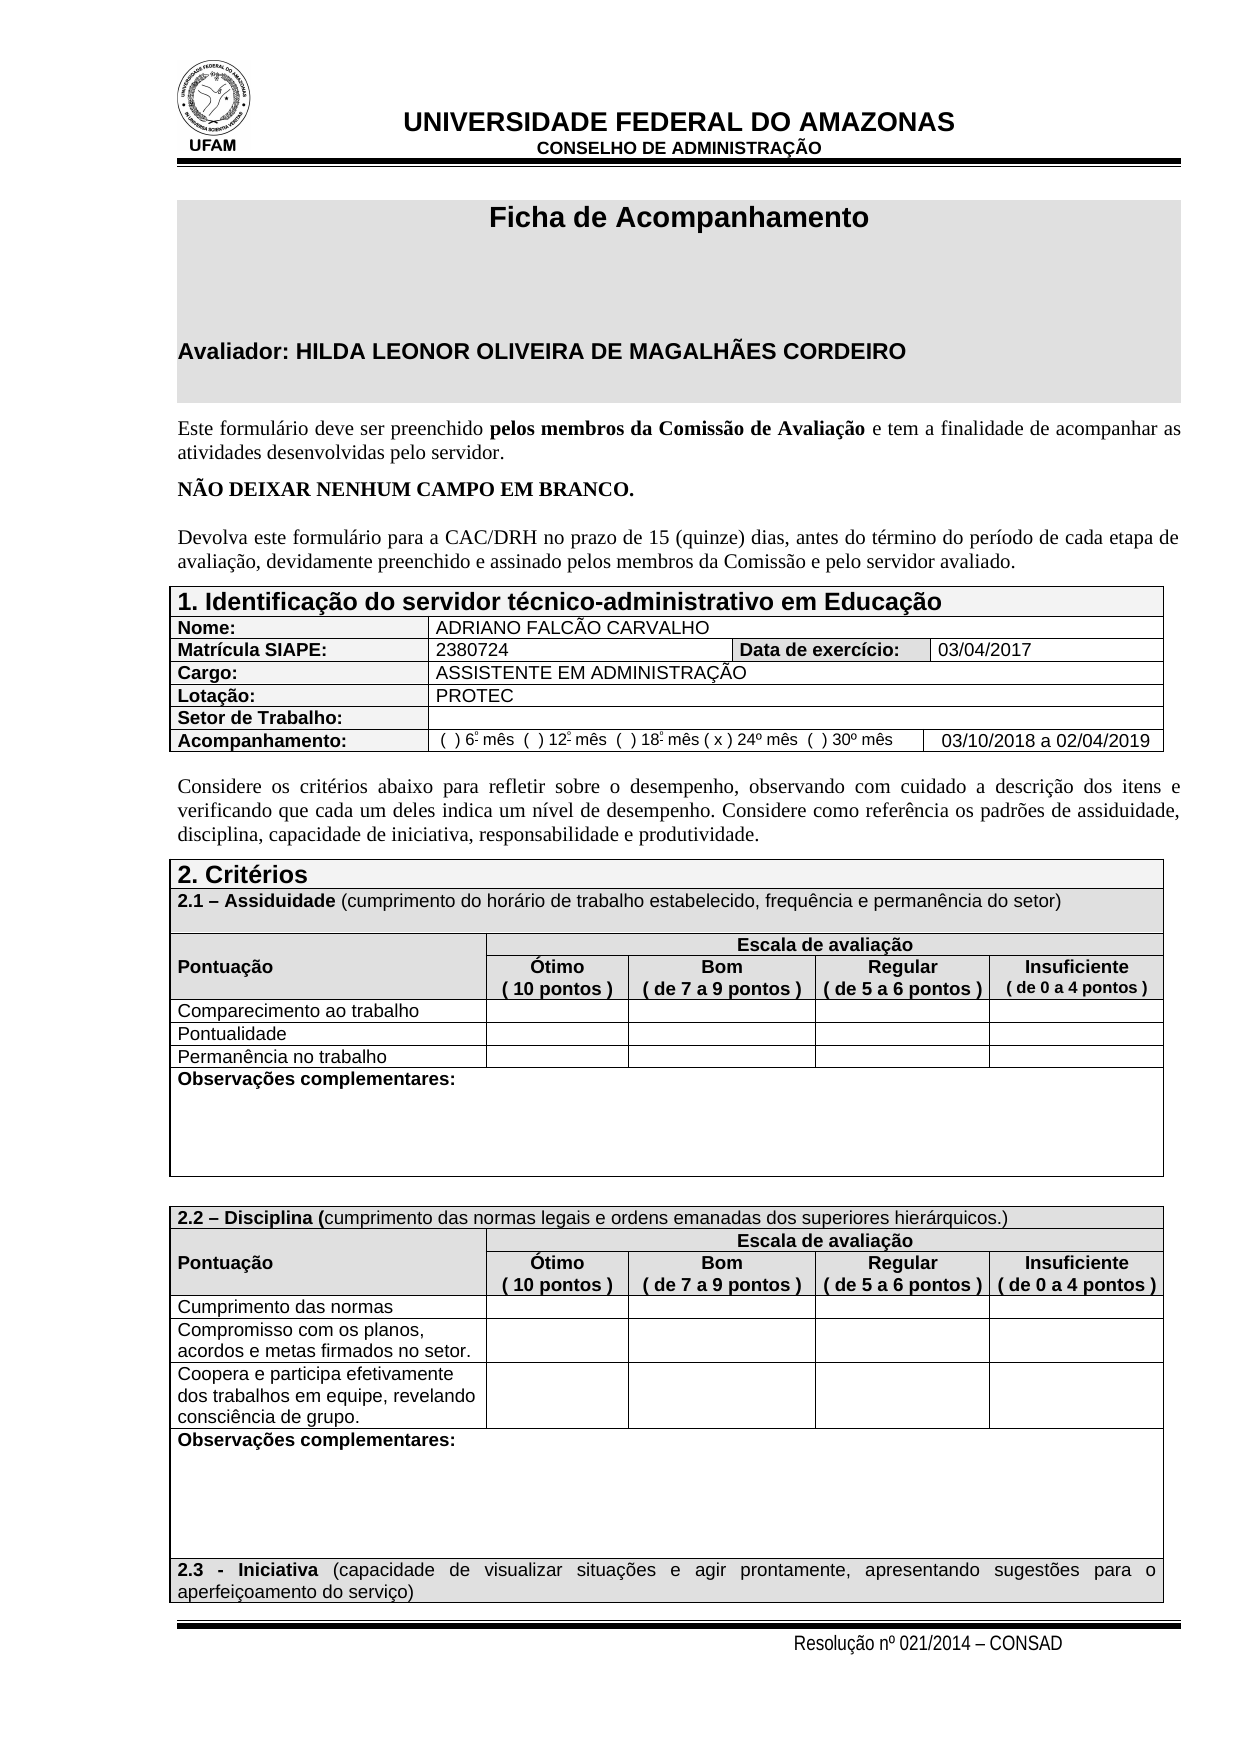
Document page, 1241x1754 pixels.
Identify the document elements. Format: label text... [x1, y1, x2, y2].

table_cell 2380724 [429, 639, 732, 661]
table_cell Insuficiente ( de 0 a 4 pontos ) [990, 1252, 1163, 1295]
table_cell Cargo: [171, 662, 428, 683]
table_cell Pontuação [171, 934, 486, 999]
table_cell Acompanhamento: [171, 730, 428, 751]
table_cell [816, 1023, 989, 1044]
text Devolva este formulário para a CAC/DRH no prazo de 15 (quinze) dias, antes do término do período de cada etapa de avaliação, devidamente preenchido e assinado pelos membros da Comissão e pelo servidor avaliado. [177, 525, 1181, 573]
picture [177, 60, 252, 151]
table_cell Cumprimento das normas [171, 1296, 486, 1318]
table_cell Pontuação [171, 1229, 486, 1295]
table_cell ASSISTENTE EM ADMINISTRAÇÃO [429, 662, 1163, 683]
table_cell [487, 1363, 628, 1428]
table_cell Escala de avaliação [487, 1229, 1163, 1251]
table_cell 03/10/2018 a 02/04/2019 [924, 730, 1163, 751]
table_cell Observações complementares: [171, 1068, 1163, 1176]
table_cell [990, 1296, 1163, 1318]
table_cell Ótimo ( 10 pontos ) [487, 1252, 628, 1295]
table_cell [487, 1319, 628, 1362]
table_cell [487, 1296, 628, 1318]
table_cell [990, 1046, 1163, 1067]
table_cell [816, 1000, 989, 1022]
table_cell Bom ( de 7 a 9 pontos ) [629, 1252, 815, 1295]
table_cell Ótimo ( 10 pontos ) [487, 956, 628, 999]
text Este formulário deve ser preenchido pelos membros da Comissão de Avaliação e tem a finalidade de acompanhar as atividades desenvolvidas pelo servidor. [177, 416, 1181, 464]
text Avaliador: HILDA LEONOR OLIVEIRA DE MAGALHÃES CORDEIRO [177, 338, 1181, 365]
table_cell [990, 1319, 1163, 1362]
table_cell Coopera e participa efetivamente dos trabalhos em equipe, revelando consciência de grupo. [171, 1363, 486, 1428]
table_cell Pontualidade [171, 1023, 486, 1044]
table_cell ADRIANO FALCÃO CARVALHO [429, 617, 1163, 638]
table_cell Bom ( de 7 a 9 pontos ) [629, 956, 815, 999]
table_cell [629, 1000, 815, 1022]
table_cell 2.1 – Assiduidade (cumprimento do horário de trabalho estabelecido, frequência e permanência do setor) [171, 889, 1163, 932]
table_header 2. Critérios [171, 860, 1163, 888]
table_cell Permanência no trabalho [171, 1046, 486, 1067]
table_cell Matrícula SIAPE: [171, 639, 428, 661]
text NÃO DEIXAR NENHUM CAMPO EM BRANCO. [177, 477, 1181, 501]
table_cell [629, 1023, 815, 1044]
table_cell Insuficiente ( de 0 a 4 pontos ) [990, 956, 1163, 999]
table_cell Observações complementares: [171, 1429, 1163, 1558]
table_cell [629, 1319, 815, 1362]
table_cell [816, 1363, 989, 1428]
table_cell [990, 1000, 1163, 1022]
table_cell Escala de avaliação [487, 934, 1163, 955]
table_cell [990, 1023, 1163, 1044]
table_cell [816, 1296, 989, 1318]
table_cell [487, 1023, 628, 1044]
table_cell [629, 1363, 815, 1428]
table_cell [487, 1000, 628, 1022]
table_cell [990, 1363, 1163, 1428]
table_cell 2.3 - Iniciativa (capacidade de visualizar situações e agir prontamente, apresentando sugestões para o aperfeiçoamento do serviço) [171, 1559, 1163, 1602]
table_cell 03/04/2017 [931, 639, 1163, 661]
table_cell Comparecimento ao trabalho [171, 1000, 486, 1022]
table_cell PROTEC [429, 685, 1163, 706]
table_cell Nome: [171, 617, 428, 638]
table_cell [429, 707, 1163, 729]
table_cell ( ) 6º mês ( ) 12º mês ( ) 18º mês ( x ) 24º mês ( ) 30º mês [429, 730, 923, 751]
table_header 1. Identificação do servidor técnico-administrativo em Educação [171, 587, 1163, 616]
table_cell Data de exercício: [733, 639, 930, 661]
table_header 2.2 – Disciplina (cumprimento das normas legais e ordens emanadas dos superiores hierárquicos.) [171, 1207, 1163, 1228]
table_cell [629, 1046, 815, 1067]
table_cell Regular ( de 5 a 6 pontos ) [816, 956, 989, 999]
table_cell Lotação: [171, 685, 428, 706]
table_cell [816, 1319, 989, 1362]
table_cell [487, 1046, 628, 1067]
text Ficha de Acompanhamento [177, 200, 1181, 234]
table_cell [629, 1296, 815, 1318]
table_cell Regular ( de 5 a 6 pontos ) [816, 1252, 989, 1295]
text Considere os critérios abaixo para refletir sobre o desempenho, observando com cuidado a descrição dos itens e verificando que cada um deles indica um nível de desempenho. Considere como referência os padrões de assiduidade, disciplina, capacidade de iniciativa, responsabilidade e produtividade. [177, 774, 1181, 846]
table_cell Setor de Trabalho: [171, 707, 428, 729]
table_cell Compromisso com os planos, acordos e metas firmados no setor. [171, 1319, 486, 1362]
table_cell [816, 1046, 989, 1067]
